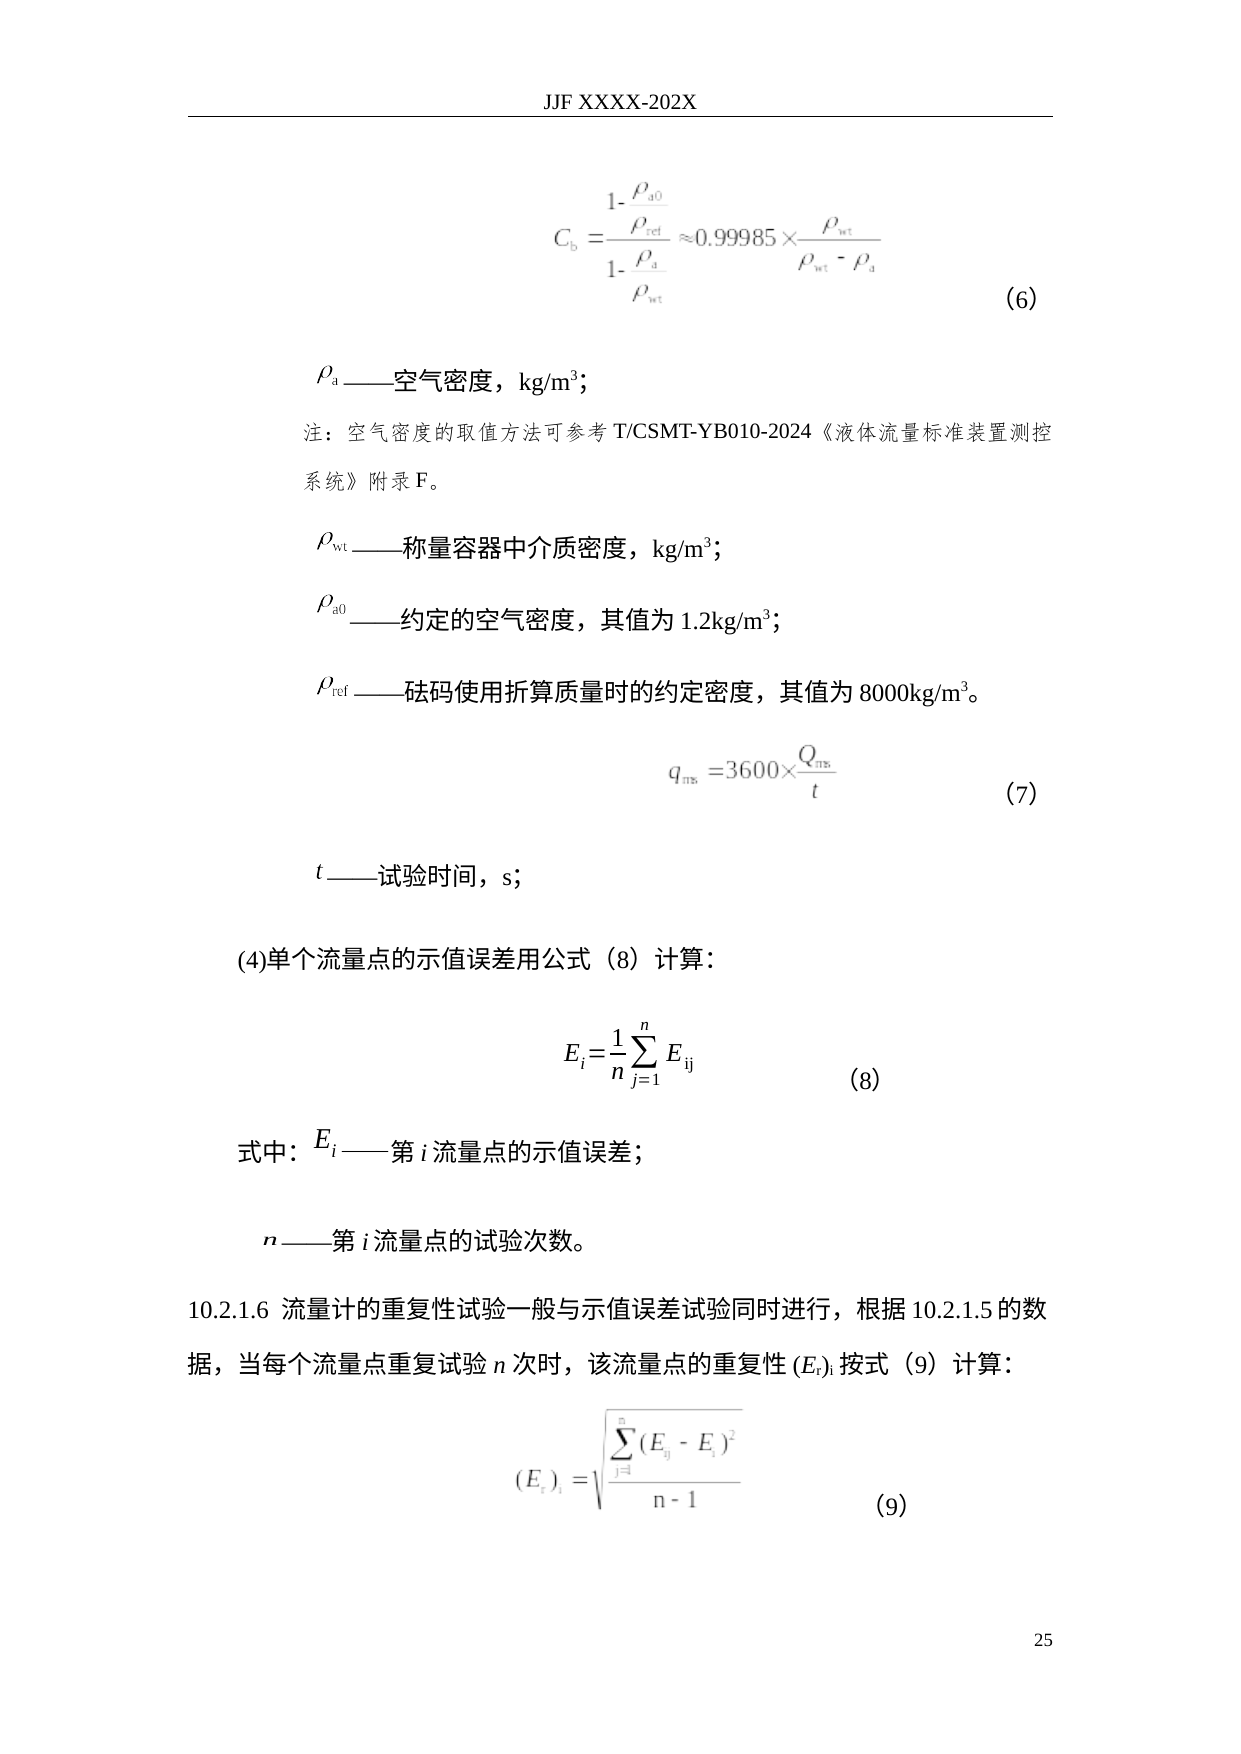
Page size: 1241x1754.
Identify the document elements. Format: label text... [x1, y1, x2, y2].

text ——第i流量点的试验次数。 [187, 1207, 1053, 1272]
text 注：空气密度的取值方法可参考T/CSMT-YB010-2024《液体流量标准装置测控系统》附录F。 [302, 415, 1053, 496]
list (4)单个流量点的示值误差用公式（8）计算： [187, 925, 1053, 990]
text （9） [187, 1398, 1053, 1528]
text （6） [187, 162, 1053, 324]
text ——空气密度，kg/m3； [187, 343, 1053, 408]
text 10.2.1.6 流量计的重复性试验一般与示值误差试验同时进行，根据10.2.1.5的数据，当每个流量点重复试验 n 次时，该流量点的重复性 (Er)i 按式（9）计算： [187, 1290, 1053, 1380]
text 式中：——第i流量点的示值误差； [187, 1123, 1053, 1188]
text ——试验时间，s； [187, 842, 1053, 907]
text （8） [187, 1008, 1053, 1105]
text ——砝码使用折算质量时的约定密度，其值为8000kg/m3。 [187, 654, 1053, 719]
text ——称量容器中介质密度，kg/m3； [187, 509, 1053, 574]
text （7） [187, 726, 1053, 823]
text ——约定的空气密度，其值为1.2kg/m3； [187, 582, 1053, 647]
